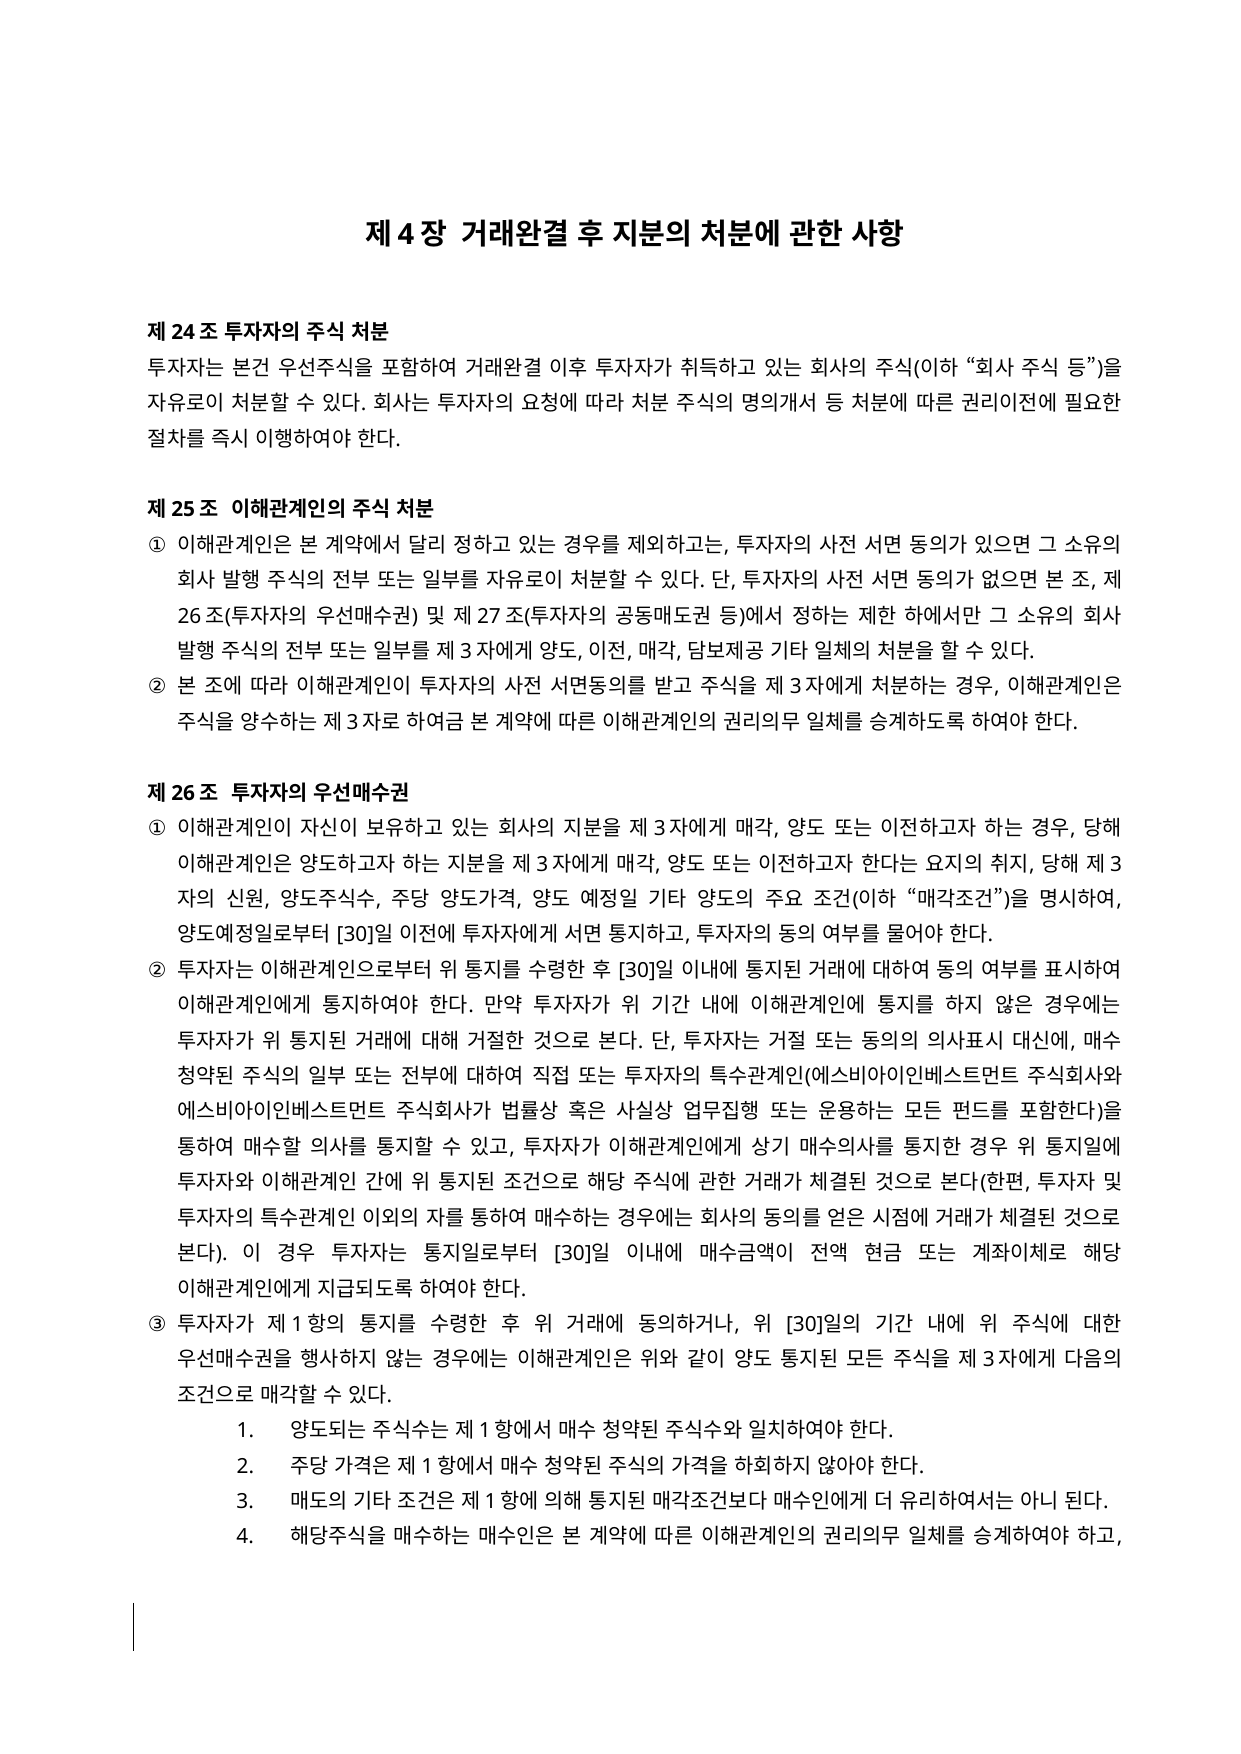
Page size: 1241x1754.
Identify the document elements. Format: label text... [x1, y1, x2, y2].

text 투자자는 본건 우선주식을 포함하여 거래완결 이후 투자자가 취득하고 있는 회사의 주식(이하 “회사 주식 등”)을 자유로이 처분할 수 있다. 회사는 투자자의 요청에 따라 처분 주식의 명의개서 등 처분에 따른 권리이전에 필요한 절차를 즉시 이행하여야 한다. [148, 346, 1122, 452]
text 제25조 이해관계인의 주식 처분 [148, 488, 1122, 523]
list 이해관계인이 자신이 보유하고 있는 회사의 지분을 제3자에게 매각, 양도 또는 이전하고자 하는 경우, 당해 이해관계인은 양도하고자 하는 지분을 제3자에게 매각, 양도 또는 이전하고자 한다는 요지의 취지, 당해 제3자의 신원, 양도주식수, 주당 양도가격, 양도 예정일 기타 양도의 주요 조건(이하 “매각조건”)을 명시하여, 양도예정일로부터 [30]일 이전에 투자자에게 서면 통지하고, 투자자의 동의 여부를 물어야 한다. [148, 806, 1122, 948]
text 제24조 투자자의 주식 처분 [148, 311, 1122, 346]
list 양도되는 주식수는 제1항에서 매수 청약된 주식수와 일치하여야 한다. [148, 1408, 1122, 1444]
list 주당 가격은 제1항에서 매수 청약된 주식의 가격을 하회하지 않아야 한다. [148, 1444, 1122, 1479]
list 투자자는 이해관계인으로부터 위 통지를 수령한 후 [30]일 이내에 통지된 거래에 대하여 동의 여부를 표시하여 이해관계인에게 통지하여야 한다. 만약 투자자가 위 기간 내에 이해관계인에 통지를 하지 않은 경우에는 투자자가 위 통지된 거래에 대해 거절한 것으로 본다. 단, 투자자는 거절 또는 동의의 의사표시 대신에, 매수 청약된 주식의 일부 또는 전부에 대하여 직접 또는 투자자의 특수관계인(에스비아이인베스트먼트 주식회사와 에스비아이인베스트먼트 주식회사가 법률상 혹은 사실상 업무집행 또는 운용하는 모든 펀드를 포함한다)을 통하여 매수할 의사를 통지할 수 있고, 투자자가 이해관계인에게 상기 매수의사를 통지한 경우 위 통지일에 투자자와 이해관계인 간에 위 통지된 조건으로 해당 주식에 관한 거래가 체결된 것으로 본다(한편, 투자자 및 투자자의 특수관계인 이외의 자를 통하여 매수하는 경우에는 회사의 동의를 얻은 시점에 거래가 체결된 것으로 본다). 이 경우 투자자는 통지일로부터 [30]일 이내에 매수금액이 전액 현금 또는 계좌이체로 해당 이해관계인에게 지급되도록 하여야 한다. [148, 948, 1122, 1302]
list 매도의 기타 조건은 제1항에 의해 통지된 매각조건보다 매수인에게 더 유리하여서는 아니 된다. [236, 1479, 1122, 1515]
list 이해관계인은 본 계약에서 달리 정하고 있는 경우를 제외하고는, 투자자의 사전 서면 동의가 있으면 그 소유의 회사 발행 주식의 전부 또는 일부를 자유로이 처분할 수 있다. 단, 투자자의 사전 서면 동의가 없으면 본 조, 제26조(투자자의 우선매수권) 및 제27조(투자자의 공동매도권 등)에서 정하는 제한 하에서만 그 소유의 회사 발행 주식의 전부 또는 일부를 제3자에게 양도, 이전, 매각, 담보제공 기타 일체의 처분을 할 수 있다. [148, 523, 1122, 665]
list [236, 1515, 1122, 1550]
list 투자자가 제1항의 통지를 수령한 후 위 거래에 동의하거나, 위 [30]일의 기간 내에 위 주식에 대한 우선매수권을 행사하지 않는 경우에는 이해관계인은 위와 같이 양도 통지된 모든 주식을 제3자에게 다음의 조건으로 매각할 수 있다. [148, 1302, 1122, 1408]
text 제4장 거래완결 후 지분의 처분에 관한 사항 [148, 211, 1122, 253]
text 제26조 투자자의 우선매수권 [148, 771, 1122, 806]
list 본 조에 따라 이해관계인이 투자자의 사전 서면동의를 받고 주식을 제3자에게 처분하는 경우, 이해관계인은 주식을 양수하는 제3자로 하여금 본 계약에 따른 이해관계인의 권리의무 일체를 승계하도록 하여야 한다. [148, 665, 1122, 736]
